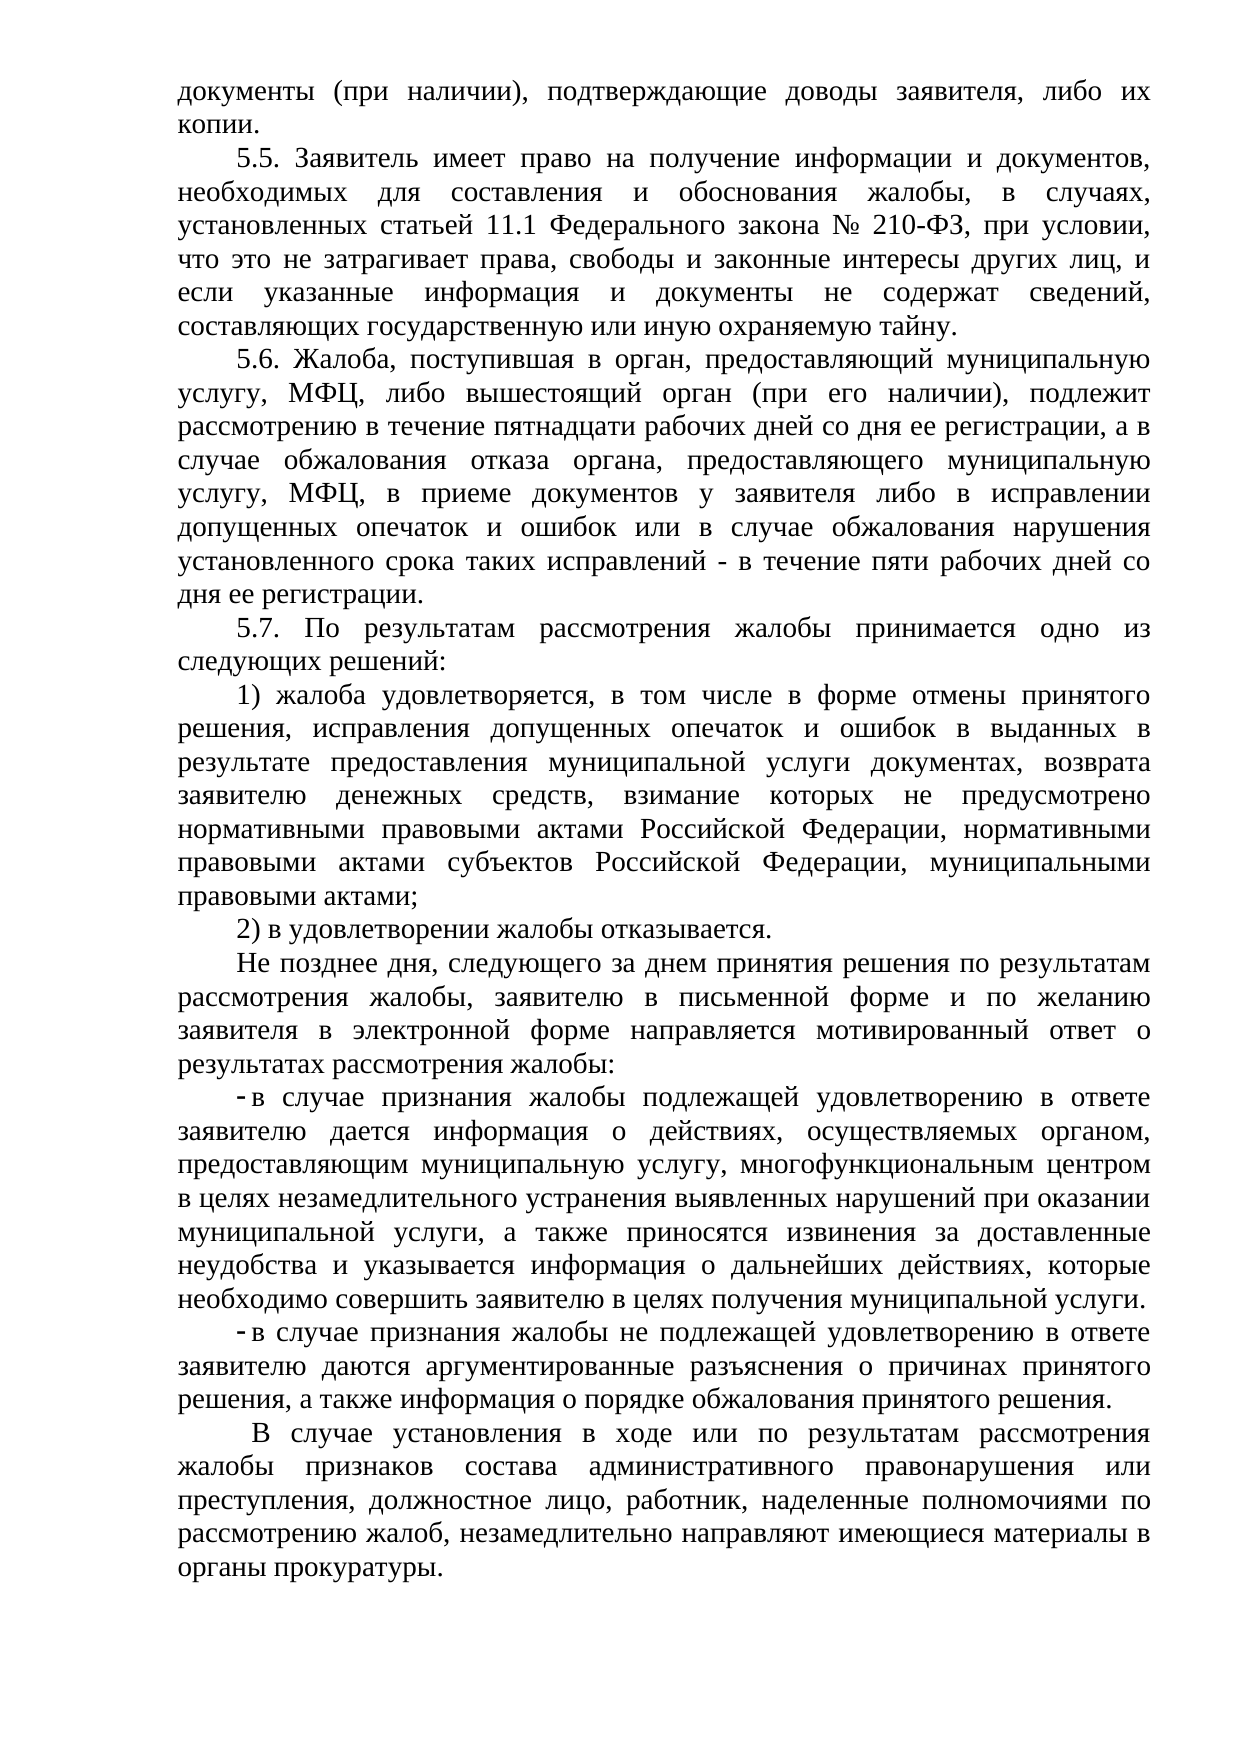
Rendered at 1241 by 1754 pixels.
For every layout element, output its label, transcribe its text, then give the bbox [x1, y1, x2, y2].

text 5.6. Жалоба, поступившая в орган, предоставляющий муниципальную услугу, МФЦ, либо вышестоящий орган (при его наличии), подлежит рассмотрению в течение пятнадцати рабочих дней со дня ее регистрации, а в случае обжалования отказа органа, предоставляющего муниципальную услугу, МФЦ, в приеме документов у заявителя либо в исправлении допущенных опечаток и ошибок или в случае обжалования нарушения установленного срока таких исправлений - в течение пяти рабочих дней со дня ее регистрации. [177, 341, 1152, 610]
text 5.7. По результатам рассмотрения жалобы принимается одно из следующих решений: [177, 610, 1152, 677]
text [177, 73, 1152, 140]
text Не позднее дня, следующего за днем принятия решения по результатам рассмотрения жалобы, заявителю в письменной форме и по желанию заявителя в электронной форме направляется мотивированный ответ о результатах рассмотрения жалобы: [177, 945, 1152, 1079]
text 5.5. Заявитель имеет право на получение информации и документов, необходимых для составления и обоснования жалобы, в случаях, установленных статьей 11.1 Федерального закона № 210-ФЗ, при условии, что это не затрагивает права, свободы и законные интересы других лиц, и если указанные информация и документы не содержат сведений, составляющих государственную или иную охраняемую тайну. [177, 140, 1152, 341]
text 1) жалоба удовлетворяется, в том числе в форме отмены принятого решения, исправления допущенных опечаток и ошибок в выданных в результате предоставления муниципальной услуги документах, возврата заявителю денежных средств, взимание которых не предусмотрено нормативными правовыми актами Российской Федерации, нормативными правовыми актами субъектов Российской Федерации, муниципальными правовыми актами; [177, 677, 1152, 912]
text В случае установления в ходе или по результатам рассмотрения жалобы признаков состава административного правонарушения или преступления, должностное лицо, работник, наделенные полномочиями по рассмотрению жалоб, незамедлительно направляют имеющиеся материалы в органы прокуратуры. [177, 1415, 1152, 1583]
list в случае признания жалобы не подлежащей удовлетворению в ответе заявителю даются аргументированные разъяснения о причинах принятого решения, а также информация о порядке обжалования принятого решения. [177, 1314, 1152, 1415]
text 2) в удовлетворении жалобы отказывается. [177, 912, 1152, 945]
list в случае признания жалобы подлежащей удовлетворению в ответе заявителю дается информация о действиях, осуществляемых органом, предоставляющим муниципальную услугу, многофункциональным центром в целях незамедлительного устранения выявленных нарушений при оказании муниципальной услуги, а также приносятся извинения за доставленные неудобства и указывается информация о дальнейших действиях, которые необходимо совершить заявителю в целях получения муниципальной услуги. [177, 1079, 1152, 1314]
